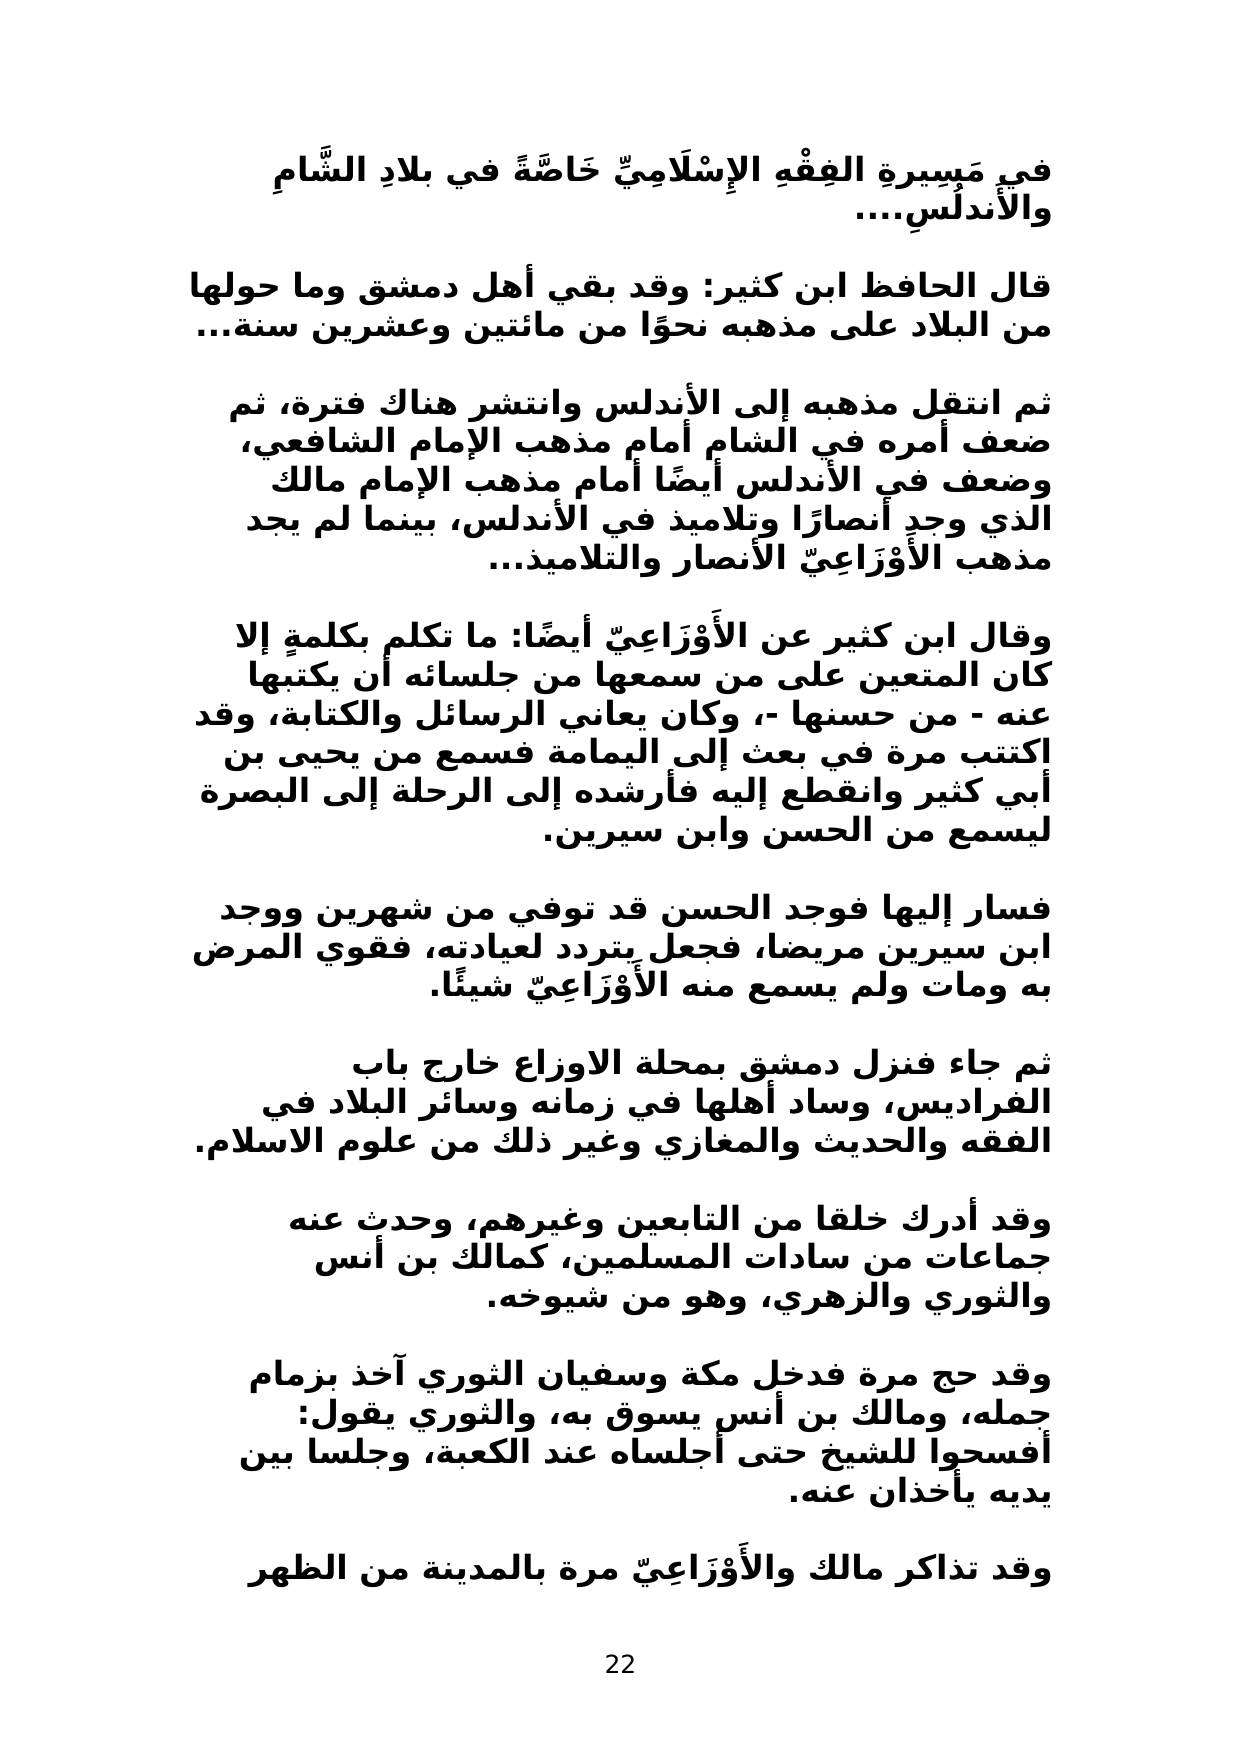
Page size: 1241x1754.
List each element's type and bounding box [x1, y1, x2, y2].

text [187, 150, 1053, 1588]
